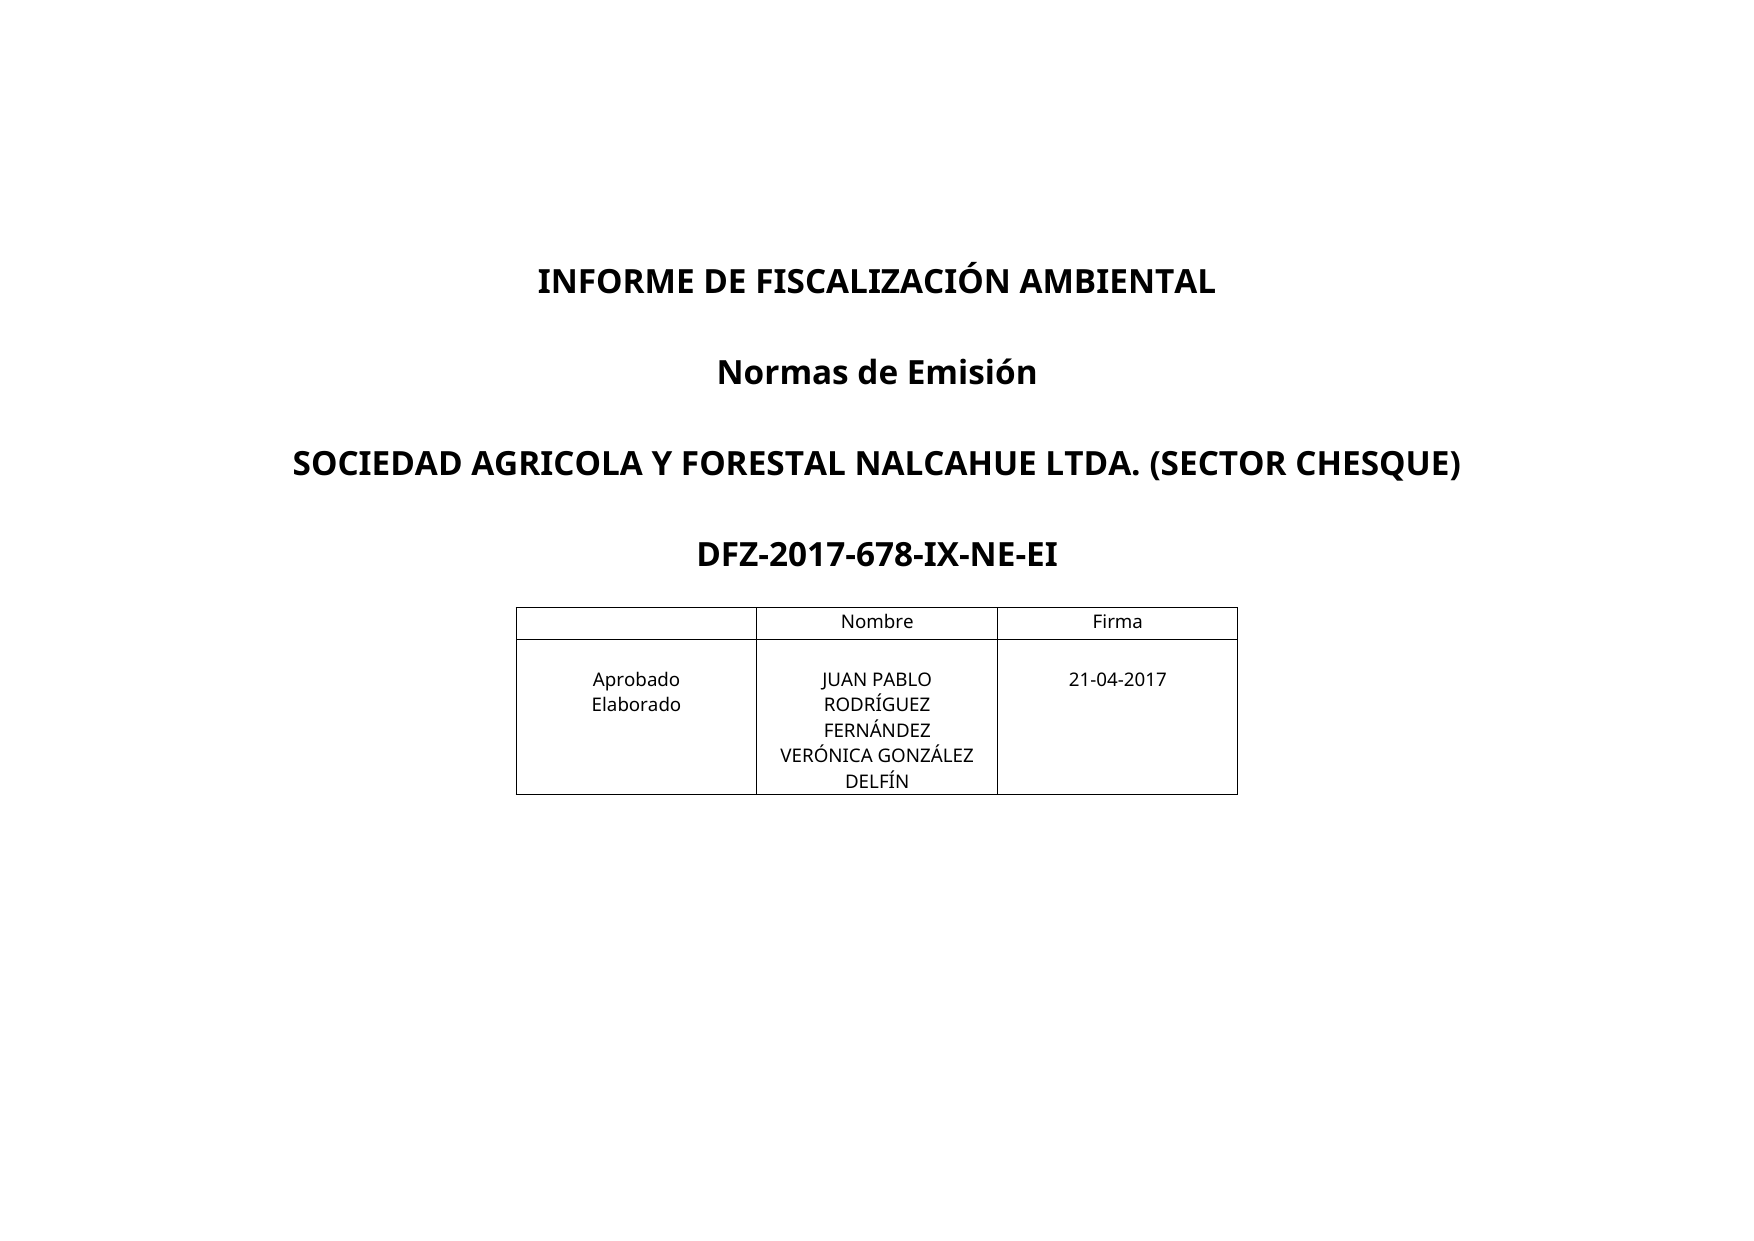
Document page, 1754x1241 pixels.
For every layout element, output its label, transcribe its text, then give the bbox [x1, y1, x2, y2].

table_cell JUAN PABLO RODRÍGUEZ FERNÁNDEZ VERÓNICA GONZÁLEZ DELFÍN [757, 640, 997, 793]
table_header [517, 608, 756, 639]
text DFZ-2017-678-IX-NE-EI [150, 485, 1604, 576]
text SOCIEDAD AGRICOLA Y FORESTAL NALCAHUE LTDA. (SECTOR CHESQUE) [150, 394, 1604, 485]
table_cell 21-04-2017 [998, 640, 1237, 793]
table_cell Aprobado Elaborado [517, 640, 756, 793]
table_header Firma [998, 608, 1237, 639]
text INFORME DE FISCALIZACIÓN AMBIENTAL [150, 212, 1604, 303]
text Normas de Emisión [150, 303, 1604, 394]
table_header Nombre [757, 608, 997, 639]
